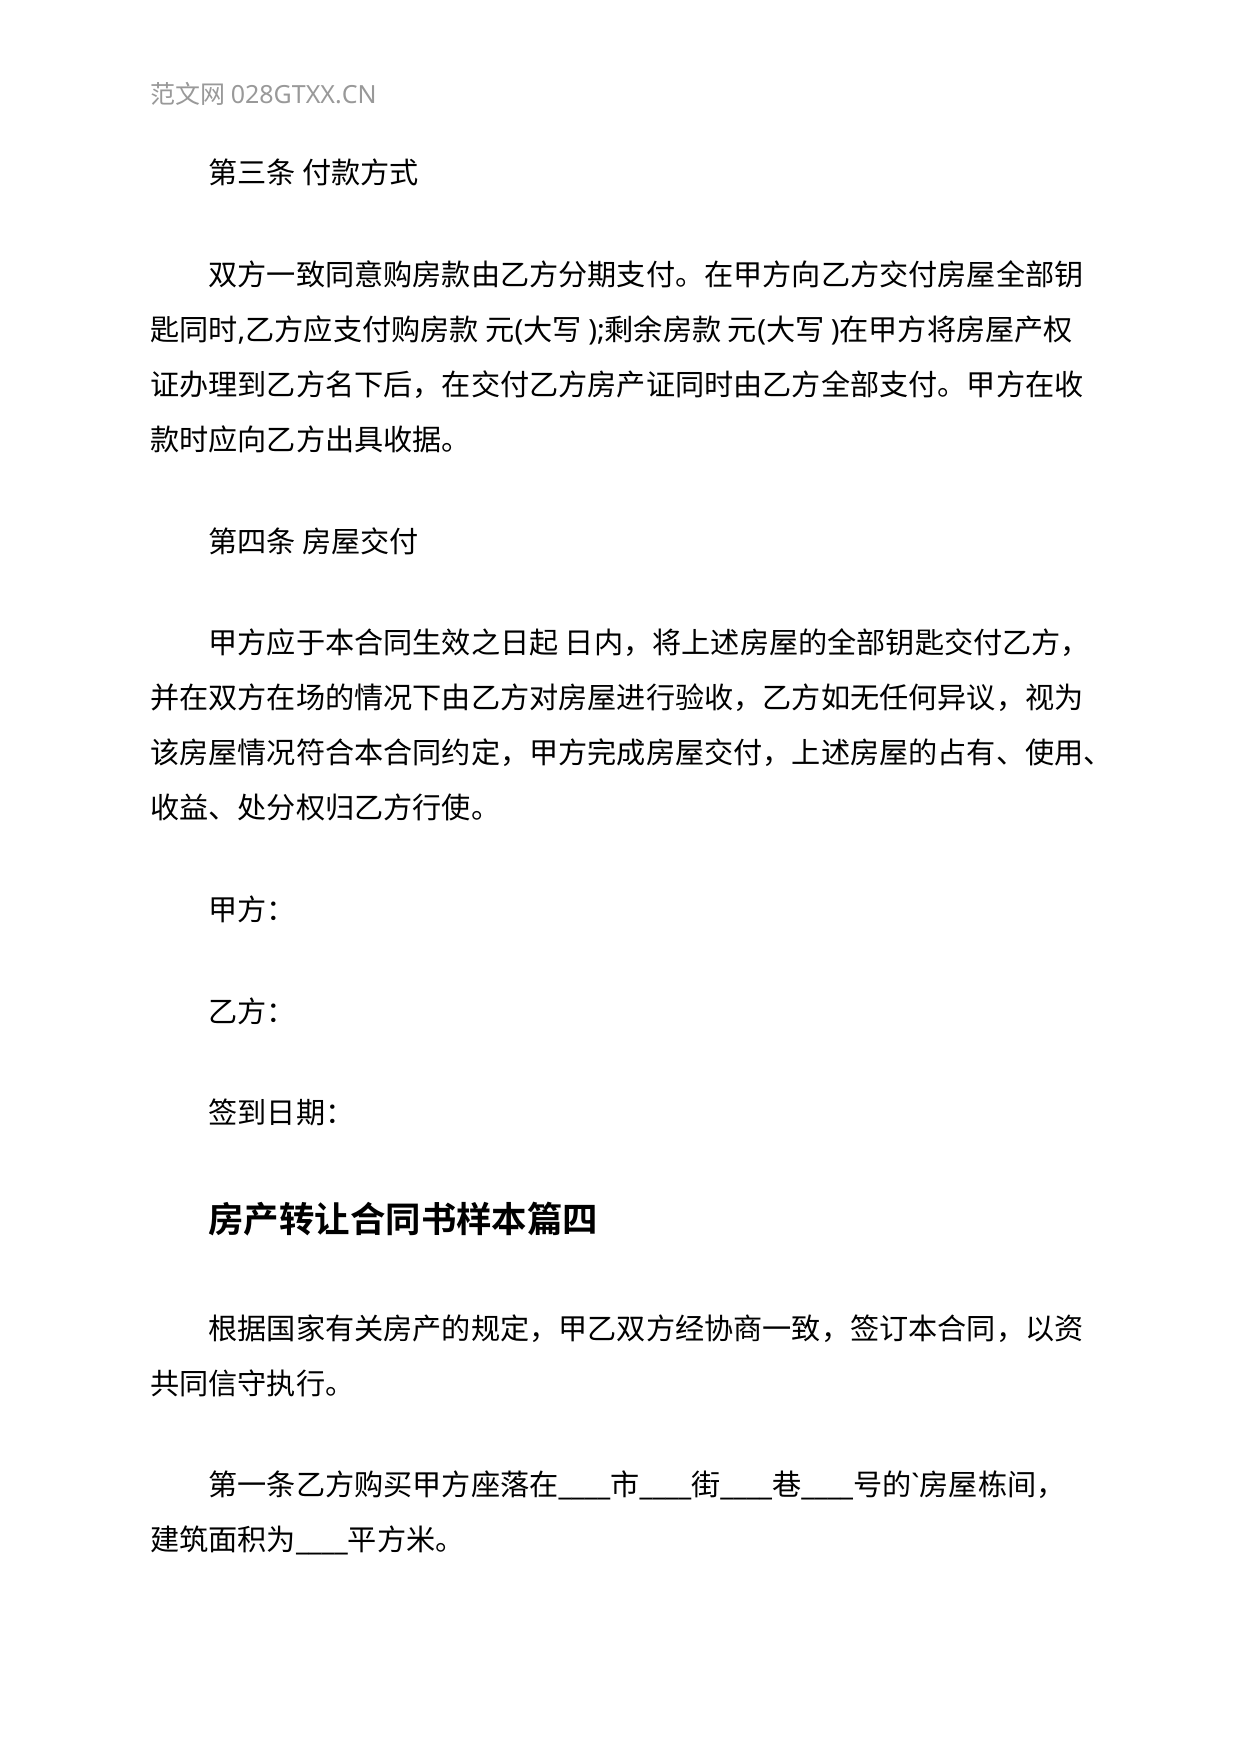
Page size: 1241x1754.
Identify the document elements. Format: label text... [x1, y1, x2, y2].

text 乙方： [150, 988, 1090, 1031]
text 签到日期： [150, 1090, 1090, 1132]
text 甲方： [150, 887, 1090, 929]
text 第三条 付款方式 [150, 150, 1090, 192]
text 房产转让合同书样本篇四 [150, 1192, 1090, 1243]
text 双方一致同意购房款由乙方分期支付。在甲方向乙方交付房屋全部钥匙同时,乙方应支付购房款 元(大写 );剩余房款 元(大写 )在甲方将房屋产权证办理到乙方名下后，在交付乙方房产证同时由乙方全部支付。甲方在收款时应向乙方出具收据。 [150, 252, 1090, 459]
text 第一条乙方购买甲方座落在____市____街____巷____号的`房屋栋间，建筑面积为____平方米。 [150, 1462, 1090, 1559]
text 第四条 房屋交付 [150, 518, 1090, 561]
text 根据国家有关房产的规定，甲乙双方经协商一致，签订本合同，以资共同信守执行。 [150, 1305, 1090, 1402]
text 甲方应于本合同生效之日起 日内，将上述房屋的全部钥匙交付乙方，并在双方在场的情况下由乙方对房屋进行验收，乙方如无任何异议，视为该房屋情况符合本合同约定，甲方完成房屋交付，上述房屋的占有、使用、收益、处分权归乙方行使。 [150, 620, 1090, 827]
